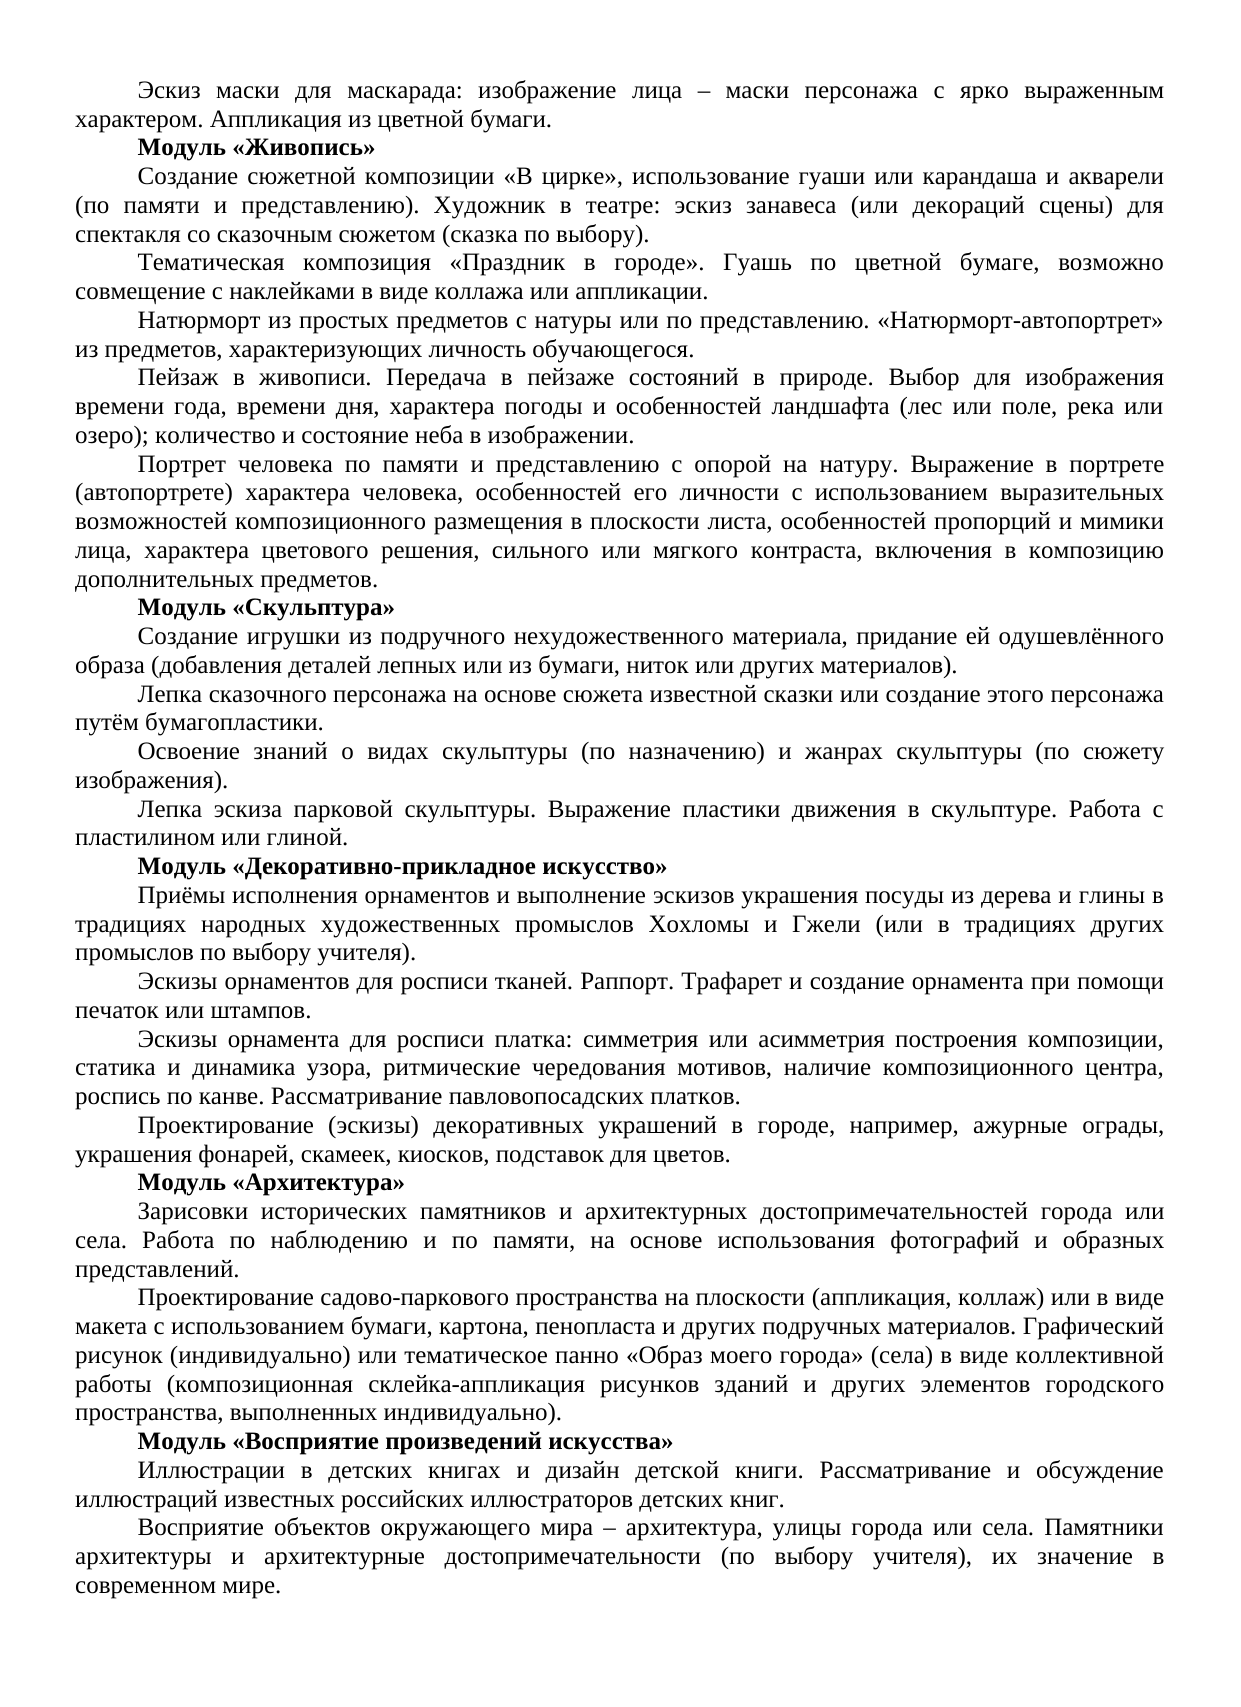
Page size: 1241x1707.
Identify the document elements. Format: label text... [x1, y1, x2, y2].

text Модуль «Скульптура» [75, 592, 1165, 621]
text Проектирование (эскизы) декоративных украшений в городе, например, ажурные ограды, украшения фонарей, скамеек, киосков, подставок для цветов. [75, 1110, 1165, 1167]
text Проектирование садово-паркового пространства на плоскости (аппликация, коллаж) или в виде макета с использованием бумаги, картона, пенопласта и других подручных материалов. Графический рисунок (индивидуально) или тематическое панно «Образ моего города» (села) в виде коллективной работы (композиционная склейка-аппликация рисунков зданий и других элементов городского пространства, выполненных индивидуально). [75, 1282, 1165, 1426]
text Модуль «Восприятие произведений искусства» [75, 1426, 1165, 1455]
text Натюрморт из простых предметов с натуры или по представлению. «Натюрморт-автопортрет» из предметов, характеризующих личность обучающегося. [75, 305, 1165, 362]
text Создание сюжетной композиции «В цирке», использование гуаши или карандаша и акварели (по памяти и представлению). Художник в театре: эскиз занавеса (или декораций сцены) для спектакля со сказочным сюжетом (сказка по выбору). [75, 161, 1165, 247]
text Освоение знаний о видах скульптуры (по назначению) и жанрах скульптуры (по сюжету изображения). [75, 736, 1165, 794]
text Создание игрушки из подручного нехудожественного материала, придание ей одушевлённого образа (добавления деталей лепных или из бумаги, ниток или других материалов). [75, 621, 1165, 679]
text Модуль «Декоративно-прикладное искусство» [75, 851, 1165, 880]
text Зарисовки исторических памятников и архитектурных достопримечательностей города или села. Работа по наблюдению и по памяти, на основе использования фотографий и образных представлений. [75, 1196, 1165, 1282]
text Эскиз маски для маскарада: изображение лица – маски персонажа с ярко выраженным характером. Аппликация из цветной бумаги. [75, 75, 1165, 132]
text Лепка сказочного персонажа на основе сюжета известной сказки или создание этого персонажа путём бумагопластики. [75, 679, 1165, 736]
text Портрет человека по памяти и представлению с опорой на натуру. Выражение в портрете (автопортрете) характера человека, особенностей его личности с использованием выразительных возможностей композиционного размещения в плоскости листа, особенностей пропорций и мимики лица, характера цветового решения, сильного или мягкого контраста, включения в композицию дополнительных предметов. [75, 449, 1165, 592]
text Тематическая композиция «Праздник в городе». Гуашь по цветной бумаге, возможно совмещение с наклейками в виде коллажа или аппликации. [75, 247, 1165, 305]
text Восприятие объектов окружающего мира – архитектура, улицы города или села. Памятники архитектуры и архитектурные достопримечательности (по выбору учителя), их значение в современном мире. [75, 1512, 1165, 1599]
text Лепка эскиза парковой скульптуры. Выражение пластики движения в скульптуре. Работа с пластилином или глиной. [75, 794, 1165, 851]
text Приёмы исполнения орнаментов и выполнение эскизов украшения посуды из дерева и глины в традициях народных художественных промыслов Хохломы и Гжели (или в традициях других промыслов по выбору учителя). [75, 880, 1165, 966]
text Модуль «Архитектура» [75, 1167, 1165, 1196]
text Эскизы орнаментов для росписи тканей. Раппорт. Трафарет и создание орнамента при помощи печаток или штампов. [75, 966, 1165, 1024]
text Модуль «Живопись» [75, 132, 1165, 161]
text Пейзаж в живописи. Передача в пейзаже состояний в природе. Выбор для изображения времени года, времени дня, характера погоды и особенностей ландшафта (лес или поле, река или озеро); количество и состояние неба в изображении. [75, 362, 1165, 449]
text Иллюстрации в детских книгах и дизайн детской книги. Рассматривание и обсуждение иллюстраций известных российских иллюстраторов детских книг. [75, 1455, 1165, 1512]
text Эскизы орнамента для росписи платка: симметрия или асимметрия построения композиции, статика и динамика узора, ритмические чередования мотивов, наличие композиционного центра, роспись по канве. Рассматривание павловопосадских платков. [75, 1024, 1165, 1110]
